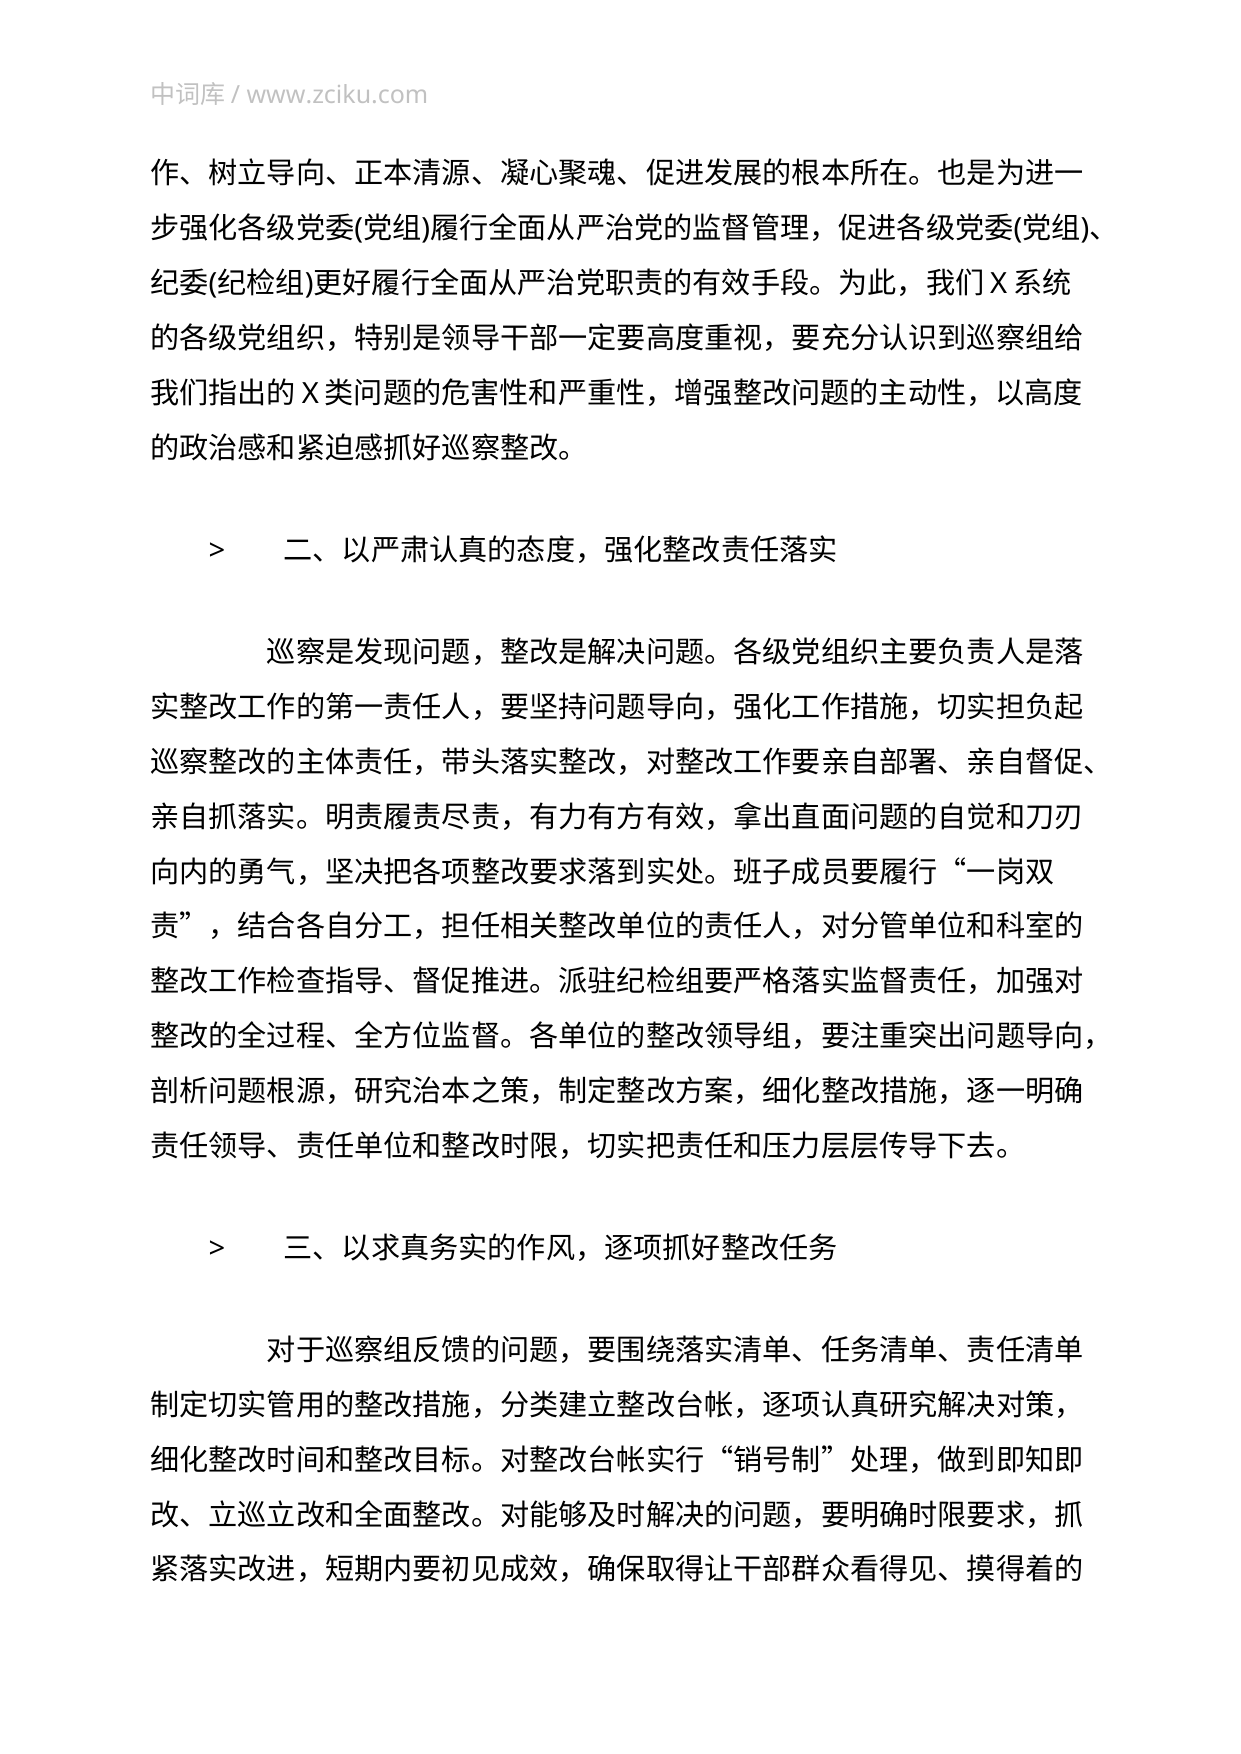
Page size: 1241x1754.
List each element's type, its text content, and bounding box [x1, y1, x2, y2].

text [150, 1326, 1090, 1588]
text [150, 150, 1090, 467]
text > 二、以严肃认真的态度，强化整改责任落实 [150, 527, 1090, 569]
text 巡察是发现问题，整改是解决问题。各级党组织主要负责人是落实整改工作的第一责任人，要坚持问题导向，强化工作措施，切实担负起巡察整改的主体责任，带头落实整改，对整改工作要亲自部署、亲自督促、亲自抓落实。明责履责尽责，有力有方有效，拿出直面问题的自觉和刀刃向内的勇气，坚决把各项整改要求落到实处。班子成员要履行“一岗双责”，结合各自分工，担任相关整改单位的责任人，对分管单位和科室的整改工作检查指导、督促推进。派驻纪检组要严格落实监督责任，加强对整改的全过程、全方位监督。各单位的整改领导组，要注重突出问题导向，剖析问题根源，研究治本之策，制定整改方案，细化整改措施，逐一明确责任领导、责任单位和整改时限，切实把责任和压力层层传导下去。 [150, 628, 1090, 1165]
text > 三、以求真务实的作风，逐项抓好整改任务 [150, 1224, 1090, 1267]
